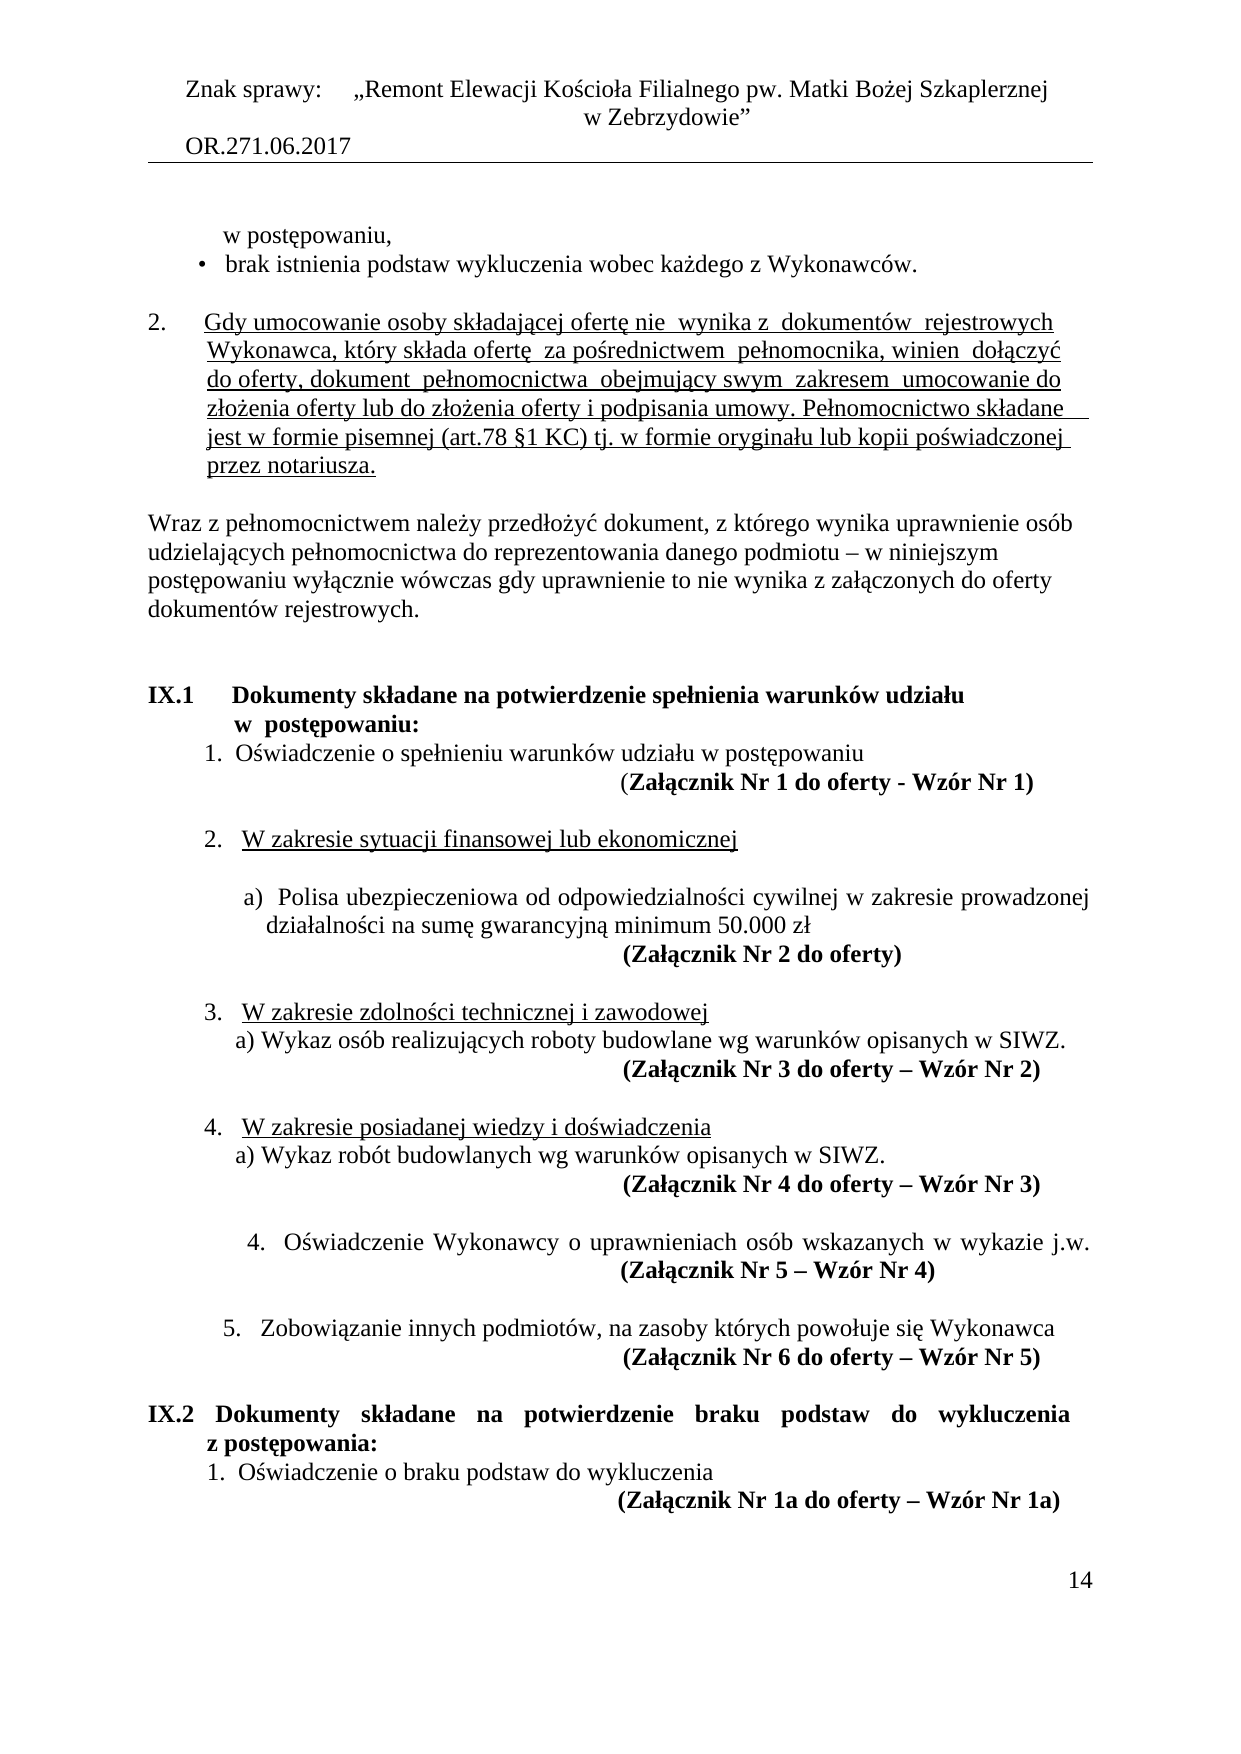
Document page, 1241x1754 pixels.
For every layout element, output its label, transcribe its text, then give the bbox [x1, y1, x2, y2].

text (Załącznik Nr 3 do oferty – Wzór Nr 2) [148, 1054, 1093, 1083]
text 4. W zakresie posiadanej wiedzy i doświadczenia [148, 1112, 1093, 1141]
text • brak istnienia podstaw wykluczenia wobec każdego z Wykonawców. [148, 249, 1093, 278]
text do oferty, dokument pełnomocnictwa obejmujący swym zakresem umocowanie do [148, 364, 1093, 393]
text 2. Gdy umocowanie osoby składającej ofertę nie wynika z dokumentów rejestrowych [148, 307, 1093, 336]
text (Załącznik Nr 2 do oferty) [148, 939, 1093, 968]
text udzielających pełnomocnictwa do reprezentowania danego podmiotu – w niniejszym [148, 537, 1093, 566]
text złożenia oferty lub do złożenia oferty i podpisania umowy. Pełnomocnictwo składane jest w formie pisemnej (art.78 §1 KC) tj. w formie oryginału lub kopii poświadczonej przez notariusza. [207, 393, 1093, 479]
text w postępowaniu, [148, 221, 1093, 249]
text IX.1 Dokumenty składane na potwierdzenie spełnienia warunków udziału w postępowaniu: [148, 681, 1093, 738]
text a) Polisa ubezpieczeniowa od odpowiedzialności cywilnej w zakresie prowadzonej działalności na sumę gwarancyjną minimum 50.000 zł [148, 882, 1093, 939]
text postępowaniu wyłącznie wówczas gdy uprawnienie to nie wynika z załączonych do oferty [148, 566, 1093, 594]
text Wraz z pełnomocnictwem należy przedłożyć dokument, z którego wynika uprawnienie osób [148, 508, 1093, 537]
text (Załącznik Nr 6 do oferty – Wzór Nr 5) [148, 1342, 1093, 1371]
text Wykonawca, który składa ofertę za pośrednictwem pełnomocnika, winien dołączyć [207, 336, 1093, 364]
text (Załącznik Nr 4 do oferty – Wzór Nr 3) [148, 1169, 1093, 1198]
text 2. W zakresie sytuacji finansowej lub ekonomicznej [148, 824, 1093, 853]
text 1. Oświadczenie o braku podstaw do wykluczenia (Załącznik Nr 1a do oferty – Wzór Nr 1a) [207, 1457, 1093, 1543]
text 4. Oświadczenie Wykonawcy o uprawnieniach osób wskazanych w wykazie j.w. (Załącznik Nr 5 – Wzór Nr 4) [148, 1227, 1093, 1284]
text IX.2 Dokumenty składane na potwierdzenie braku podstaw do wykluczenia z postępowania: [148, 1399, 1093, 1457]
text 1. Oświadczenie o spełnieniu warunków udziału w postępowaniu (Załącznik Nr 1 do oferty - Wzór Nr 1) [148, 738, 1093, 796]
text a) Wykaz osób realizujących roboty budowlane wg warunków opisanych w SIWZ. [148, 1026, 1093, 1054]
text dokumentów rejestrowych. [148, 594, 1093, 623]
text 5. Zobowiązanie innych podmiotów, na zasoby których powołuje się Wykonawca [148, 1313, 1093, 1342]
text a) Wykaz robót budowlanych wg warunków opisanych w SIWZ. [148, 1141, 1093, 1169]
text 3. W zakresie zdolności technicznej i zawodowej [148, 997, 1093, 1026]
